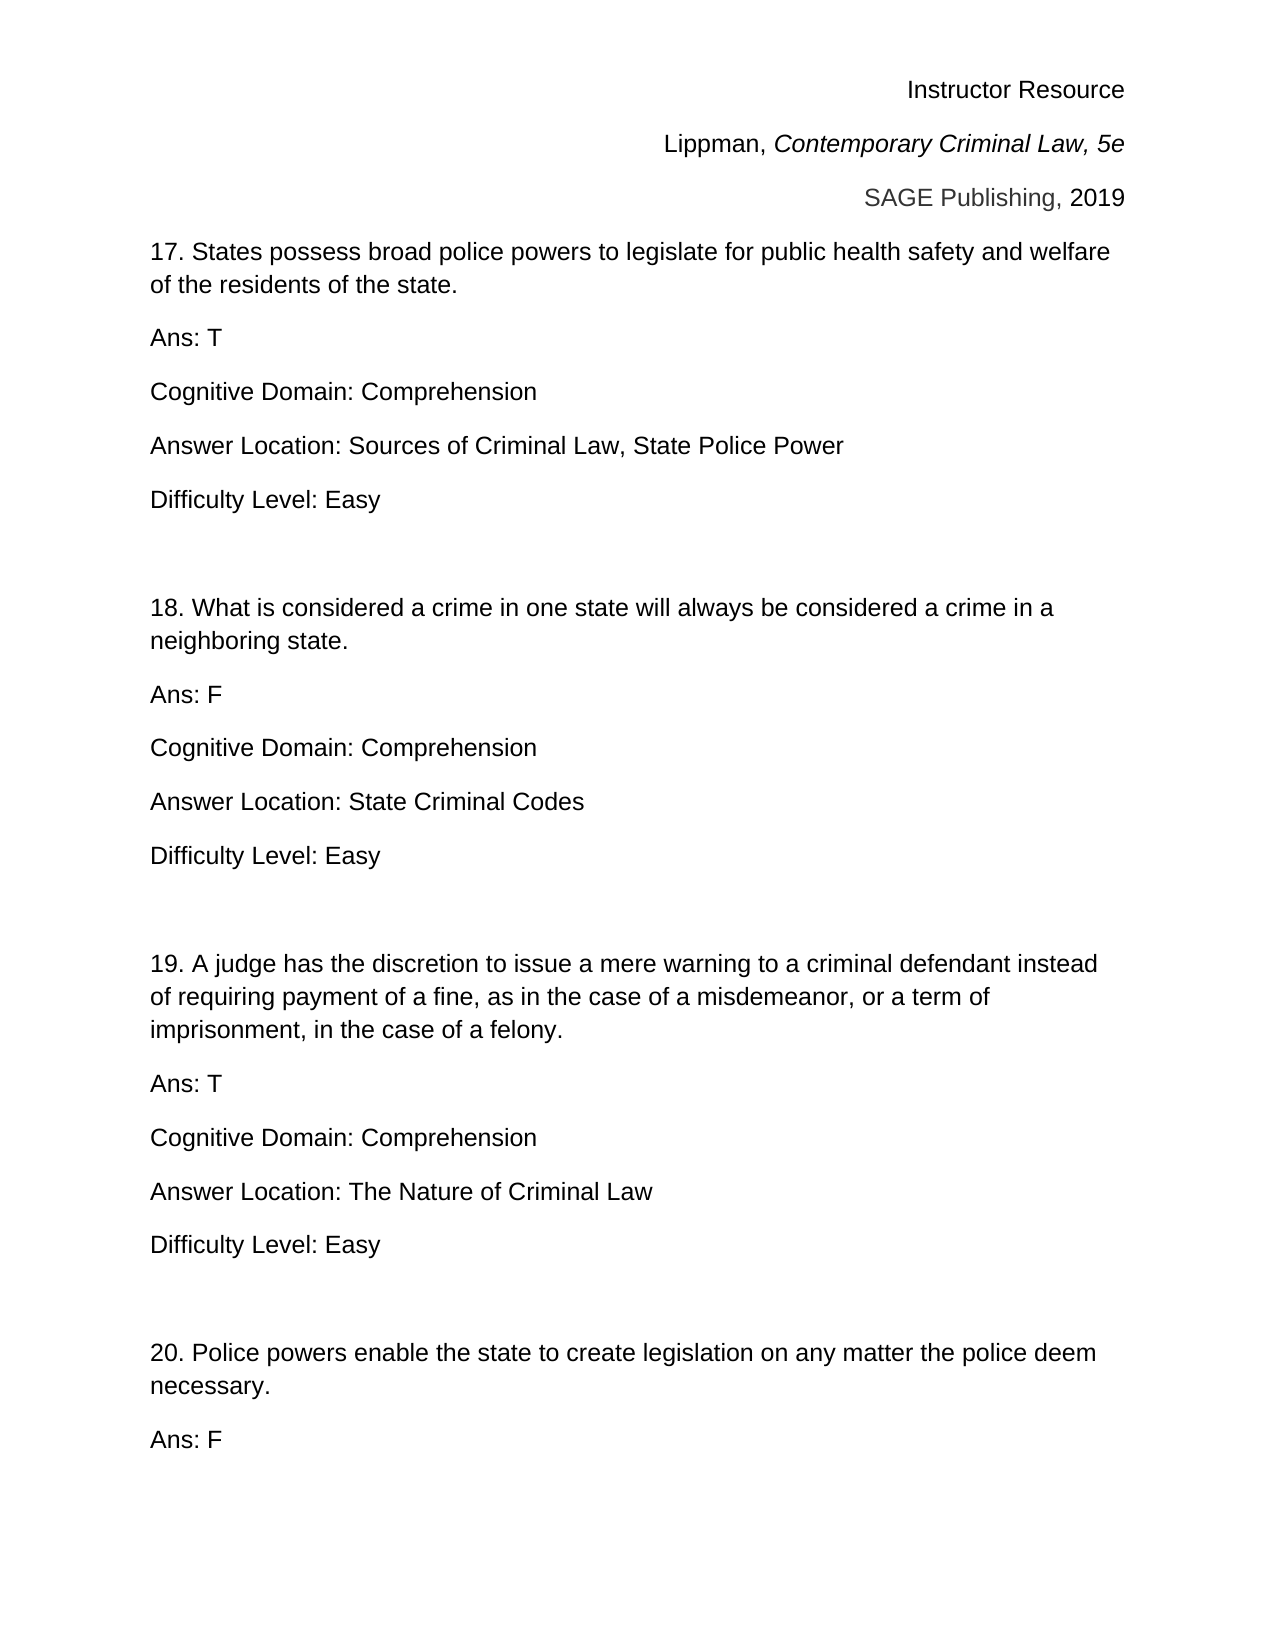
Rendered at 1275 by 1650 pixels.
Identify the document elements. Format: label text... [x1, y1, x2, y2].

text 17. States possess broad police powers to legislate for public health safety and welfare of the residents of the state. [150, 237, 1125, 298]
text Difficulty Level: Easy [150, 1230, 1125, 1259]
text 19. A judge has the discretion to issue a mere warning to a criminal defendant instead of requiring payment of a fine, as in the case of a misdemeanor, or a term of imprisonment, in the case of a felony. [150, 949, 1125, 1044]
text Cognitive Domain: Comprehension [150, 733, 1125, 762]
text 18. What is considered a crime in one state will always be considered a crime in a neighboring state. [150, 593, 1125, 654]
text Answer Location: State Criminal Codes [150, 787, 1125, 816]
text 20. Police powers enable the state to create legislation on any matter the police deem necessary. [150, 1338, 1125, 1400]
text Ans: F [150, 679, 1125, 708]
text Ans: F [150, 1425, 1125, 1454]
text Answer Location: Sources of Criminal Law, State Police Power [150, 431, 1125, 460]
text Answer Location: The Nature of Criminal Law [150, 1176, 1125, 1205]
text Cognitive Domain: Comprehension [150, 377, 1125, 406]
text Difficulty Level: Easy [150, 485, 1125, 514]
text Ans: T [150, 1069, 1125, 1097]
text Difficulty Level: Easy [150, 841, 1125, 870]
text Ans: T [150, 323, 1125, 352]
text Cognitive Domain: Comprehension [150, 1123, 1125, 1151]
